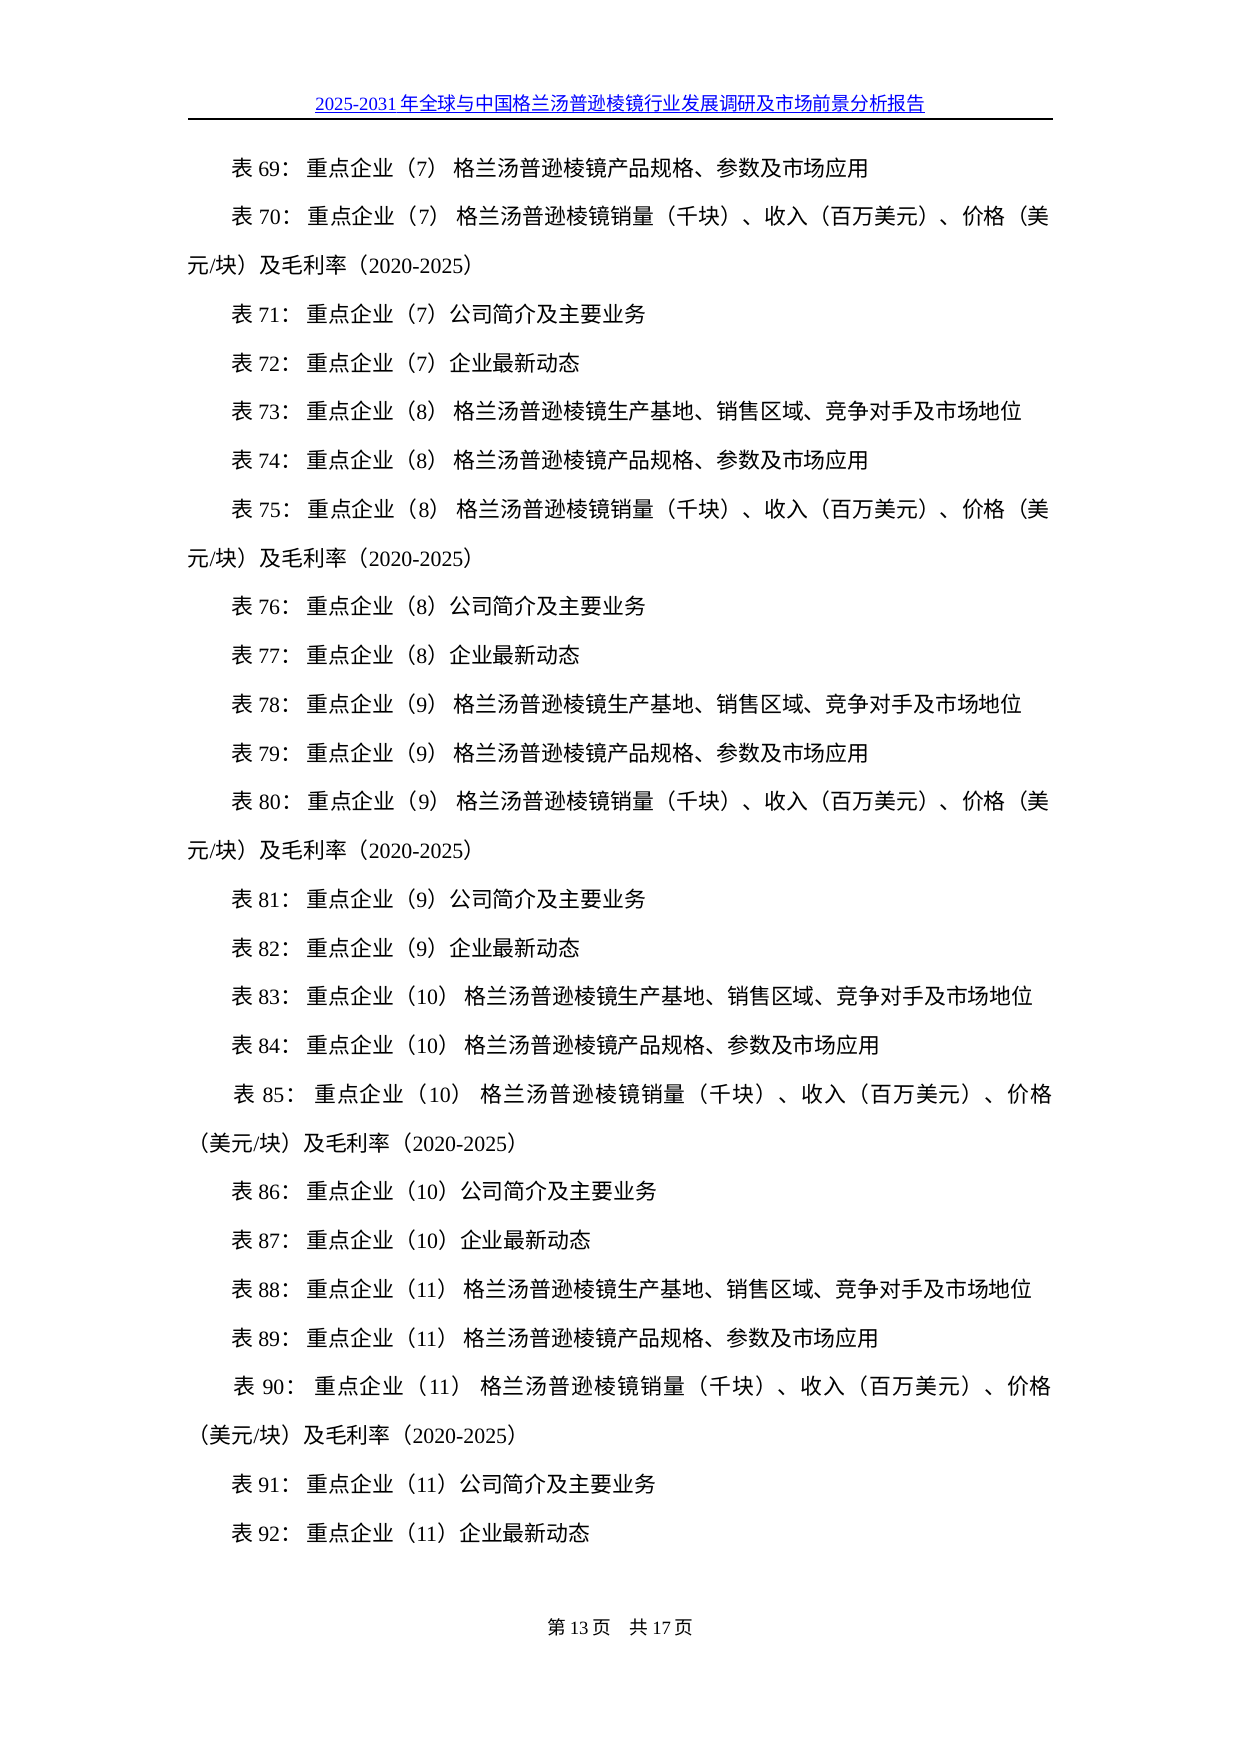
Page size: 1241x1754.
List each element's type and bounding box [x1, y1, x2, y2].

text [187, 150, 1053, 1548]
